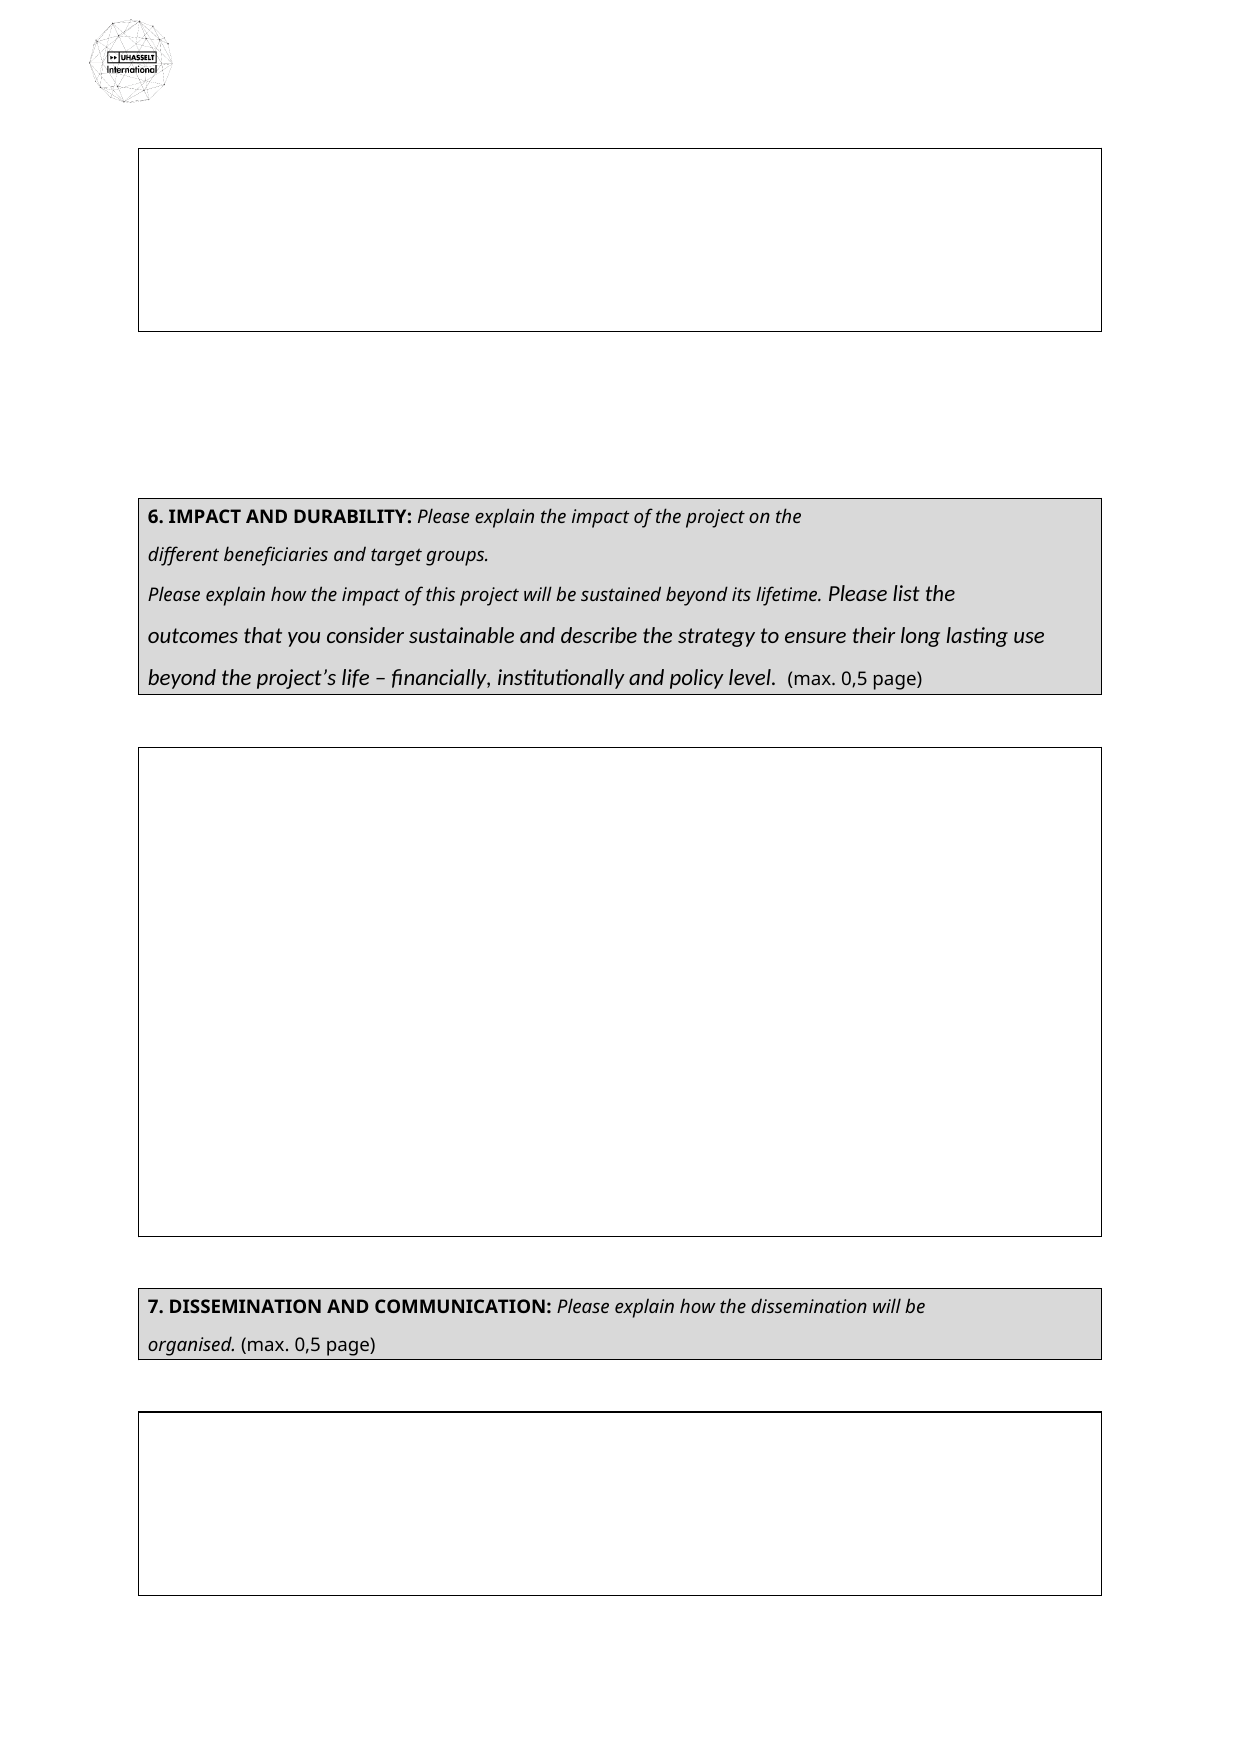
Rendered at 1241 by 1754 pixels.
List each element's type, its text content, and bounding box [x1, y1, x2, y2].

text different beneficiaries and target groups. [139, 536, 1101, 567]
text beyond the project’s life – financially, institutionally and policy level. (max. 0,5 page) [139, 658, 1101, 694]
text outcomes that you consider sustainable and describe the strategy to ensure their long lasting use [139, 616, 1101, 649]
text organised. (max. 0,5 page) [139, 1327, 1101, 1359]
text 6. IMPACT AND DURABILITY: Please explain the impact of the project on the [139, 499, 1101, 529]
picture [89, 19, 173, 103]
text Please explain how the impact of this project will be sustained beyond its lifetime. Please list the [139, 574, 1101, 608]
text 7. DISSEMINATION AND COMMUNICATION: Please explain how the dissemination will be [139, 1289, 1101, 1319]
